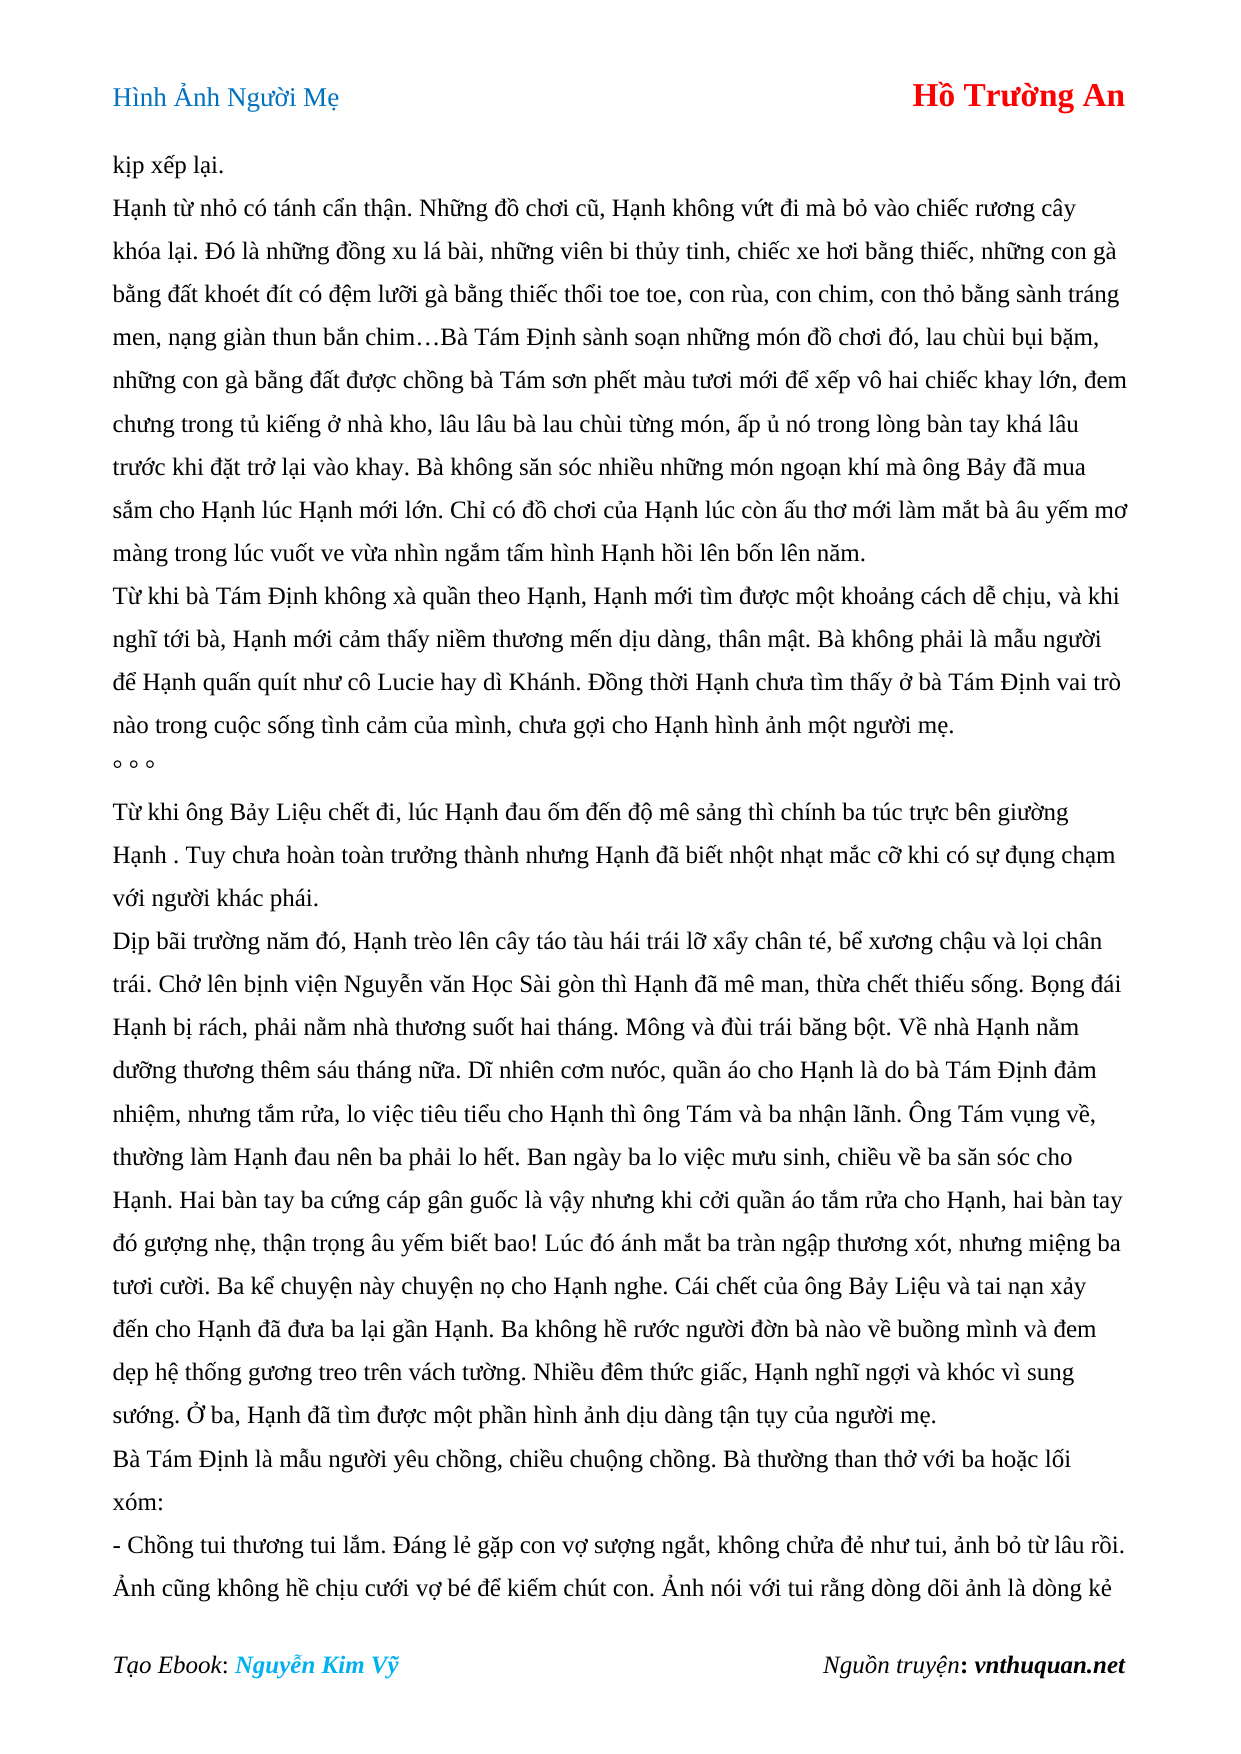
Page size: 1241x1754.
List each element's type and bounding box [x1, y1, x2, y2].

text [112, 150, 1128, 1602]
